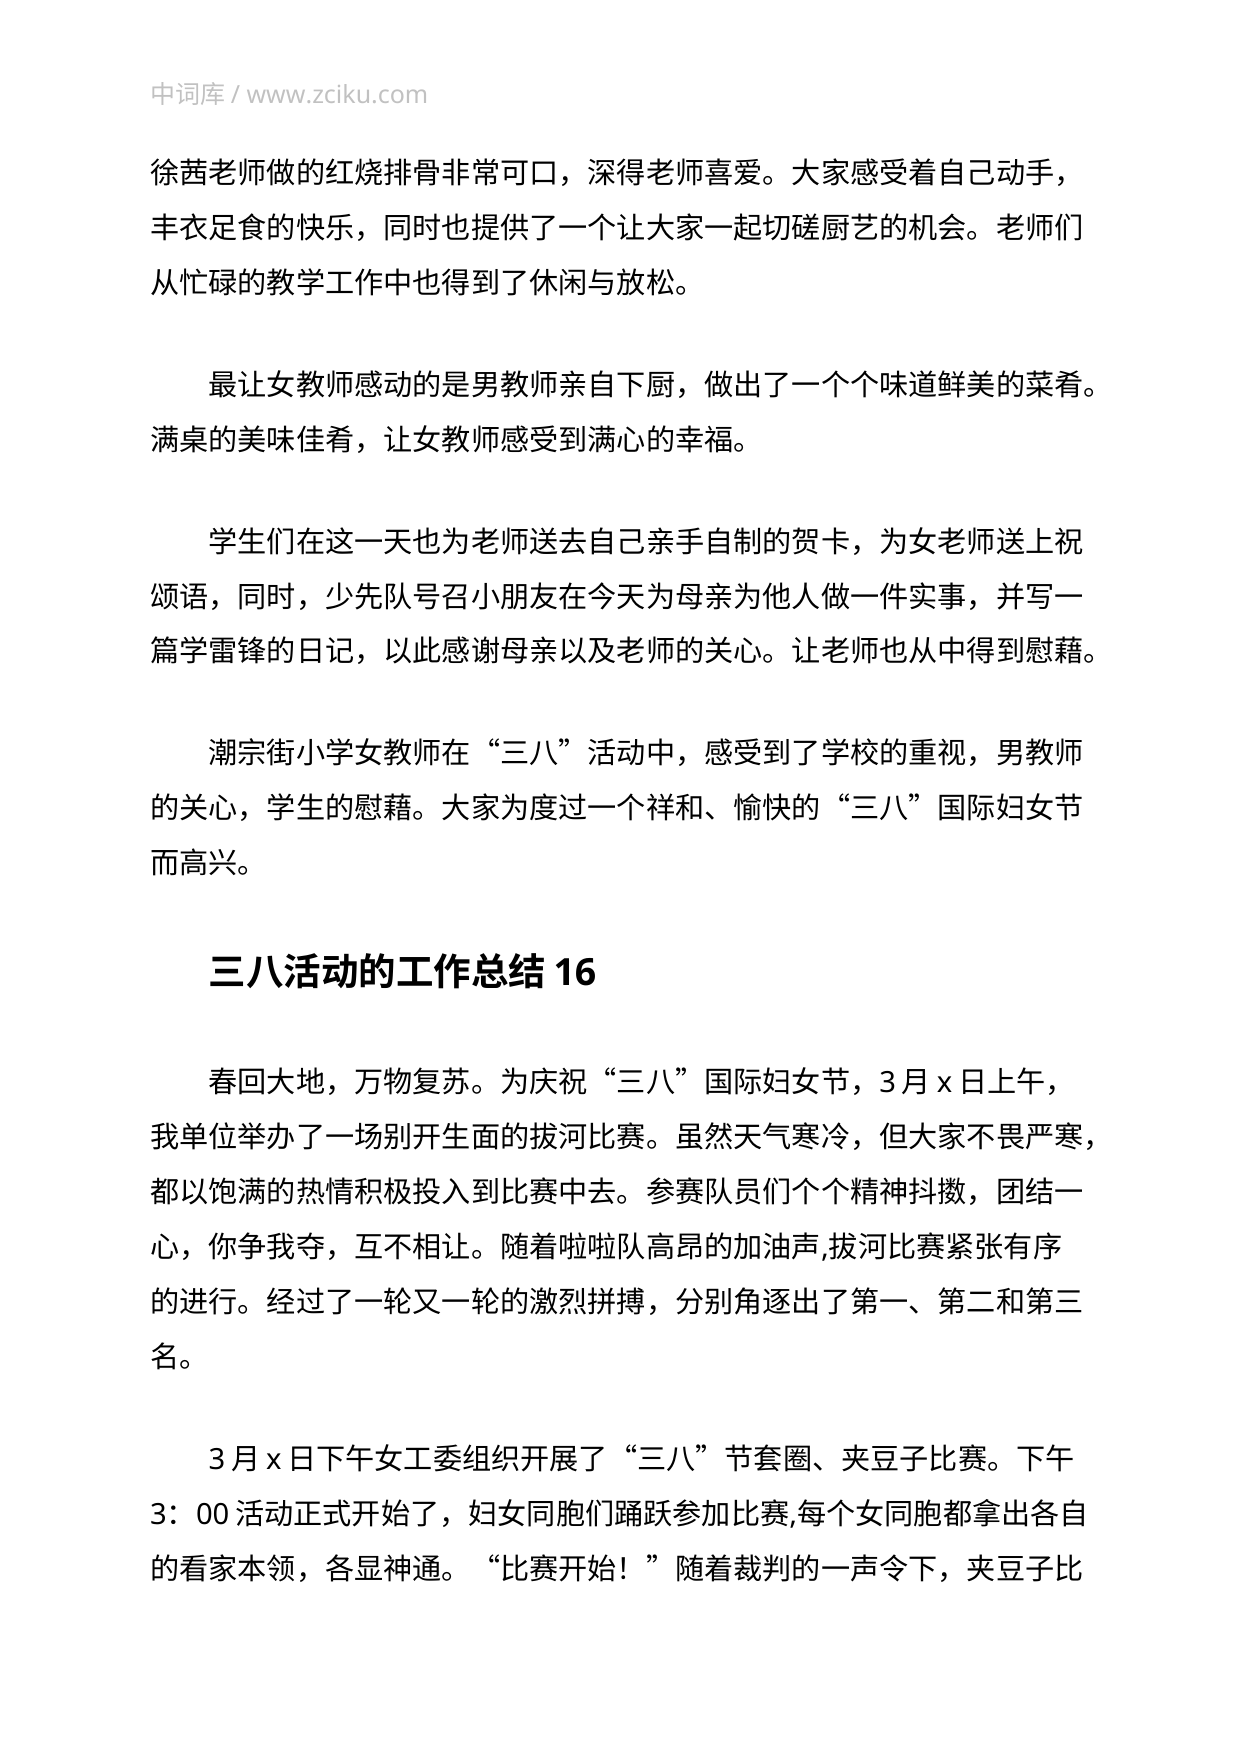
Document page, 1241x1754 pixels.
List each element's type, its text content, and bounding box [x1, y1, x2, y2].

text 潮宗街小学女教师在“三八”活动中，感受到了学校的重视，男教师的关心，学生的慰藉。大家为度过一个祥和、愉快的“三八”国际妇女节而高兴。 [150, 730, 1090, 882]
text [150, 150, 1090, 302]
text 最让女教师感动的是男教师亲自下厨，做出了一个个味道鲜美的菜肴。满桌的美味佳肴，让女教师感受到满心的幸福。 [150, 362, 1090, 459]
text 学生们在这一天也为老师送去自己亲手自制的贺卡，为女老师送上祝颂语，同时，少先队号召小朋友在今天为母亲为他人做一件实事，并写一篇学雷锋的日记，以此感谢母亲以及老师的关心。让老师也从中得到慰藉。 [150, 518, 1090, 670]
text 春回大地，万物复苏。为庆祝“三八”国际妇女节，3月x日上午，我单位举办了一场别开生面的拔河比赛。虽然天气寒冷，但大家不畏严寒，都以饱满的热情积极投入到比赛中去。参赛队员们个个精神抖擞，团结一心，你争我夺，互不相让。随着啦啦队高昂的加油声,拔河比赛紧张有序的进行。经过了一轮又一轮的激烈拼搏，分别角逐出了第一、第二和第三名。 [150, 1059, 1090, 1376]
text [150, 1435, 1090, 1588]
text 三八活动的工作总结16 [150, 941, 1090, 996]
